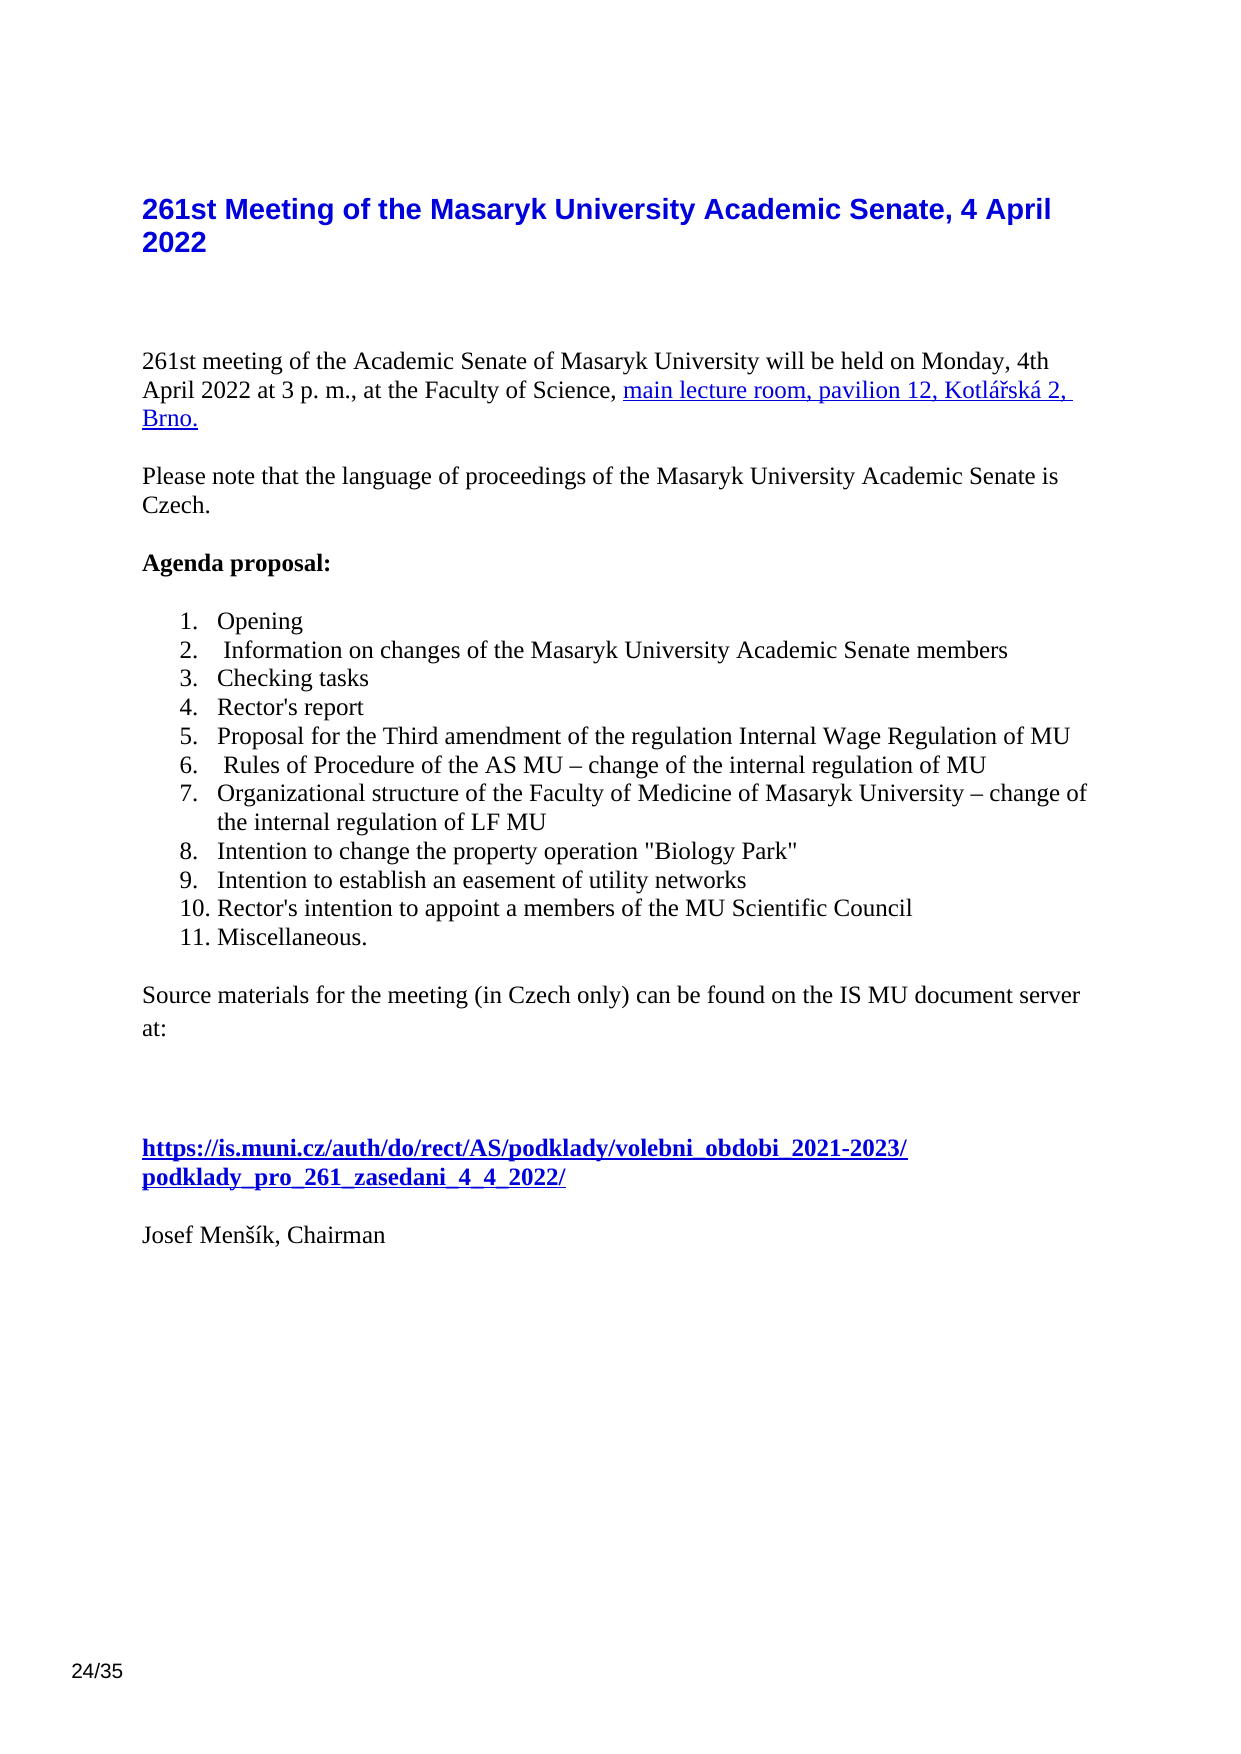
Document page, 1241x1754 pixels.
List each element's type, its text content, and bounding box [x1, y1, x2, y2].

text Please note that the language of proceedings of the Masaryk University Academic Senate is Czech. [142, 461, 1098, 519]
text Agenda proposal: [142, 548, 1098, 577]
subtitle 261st Meeting of the Masaryk University Academic Senate, 4 April 2022 [142, 192, 1098, 259]
list Rector's intention to appoint a members of the MU Scientific Council [179, 893, 1098, 922]
text 261st meeting of the Academic Senate of Masaryk University will be held on Monday, 4th April 2022 at 3 p. m., at the Faculty of Science, main lecture room, pavilion 12, Kotlářská 2, Brno. [142, 346, 1098, 432]
list Proposal for the Third amendment of the regulation Internal Wage Regulation of MU [179, 721, 1098, 750]
list Intention to establish an easement of utility networks [179, 865, 1098, 893]
text https://is.muni.cz/auth/do/rect/AS/podklady/volebni_obdobi_2021-2023/podklady_pro_261_zasedani_4_4_2022/ [142, 1133, 1098, 1191]
text Josef Menšík, Chairman [142, 1220, 1098, 1249]
list Information on changes of the Masaryk University Academic Senate members [179, 635, 1098, 663]
list Miscellaneous. [179, 922, 1098, 951]
list Checking tasks [179, 663, 1098, 692]
list Rector's report [179, 692, 1098, 721]
text Source materials for the meeting (in Czech only) can be found on the IS MU document server at: [142, 980, 1098, 1042]
list Intention to change the property operation "Biology Park" [179, 836, 1098, 865]
list Rules of Procedure of the AS MU – change of the internal regulation of MU [179, 750, 1098, 778]
list Opening [179, 606, 1098, 635]
list Organizational structure of the Faculty of Medicine of Masaryk University – change of the internal regulation of LF MU [179, 778, 1098, 836]
